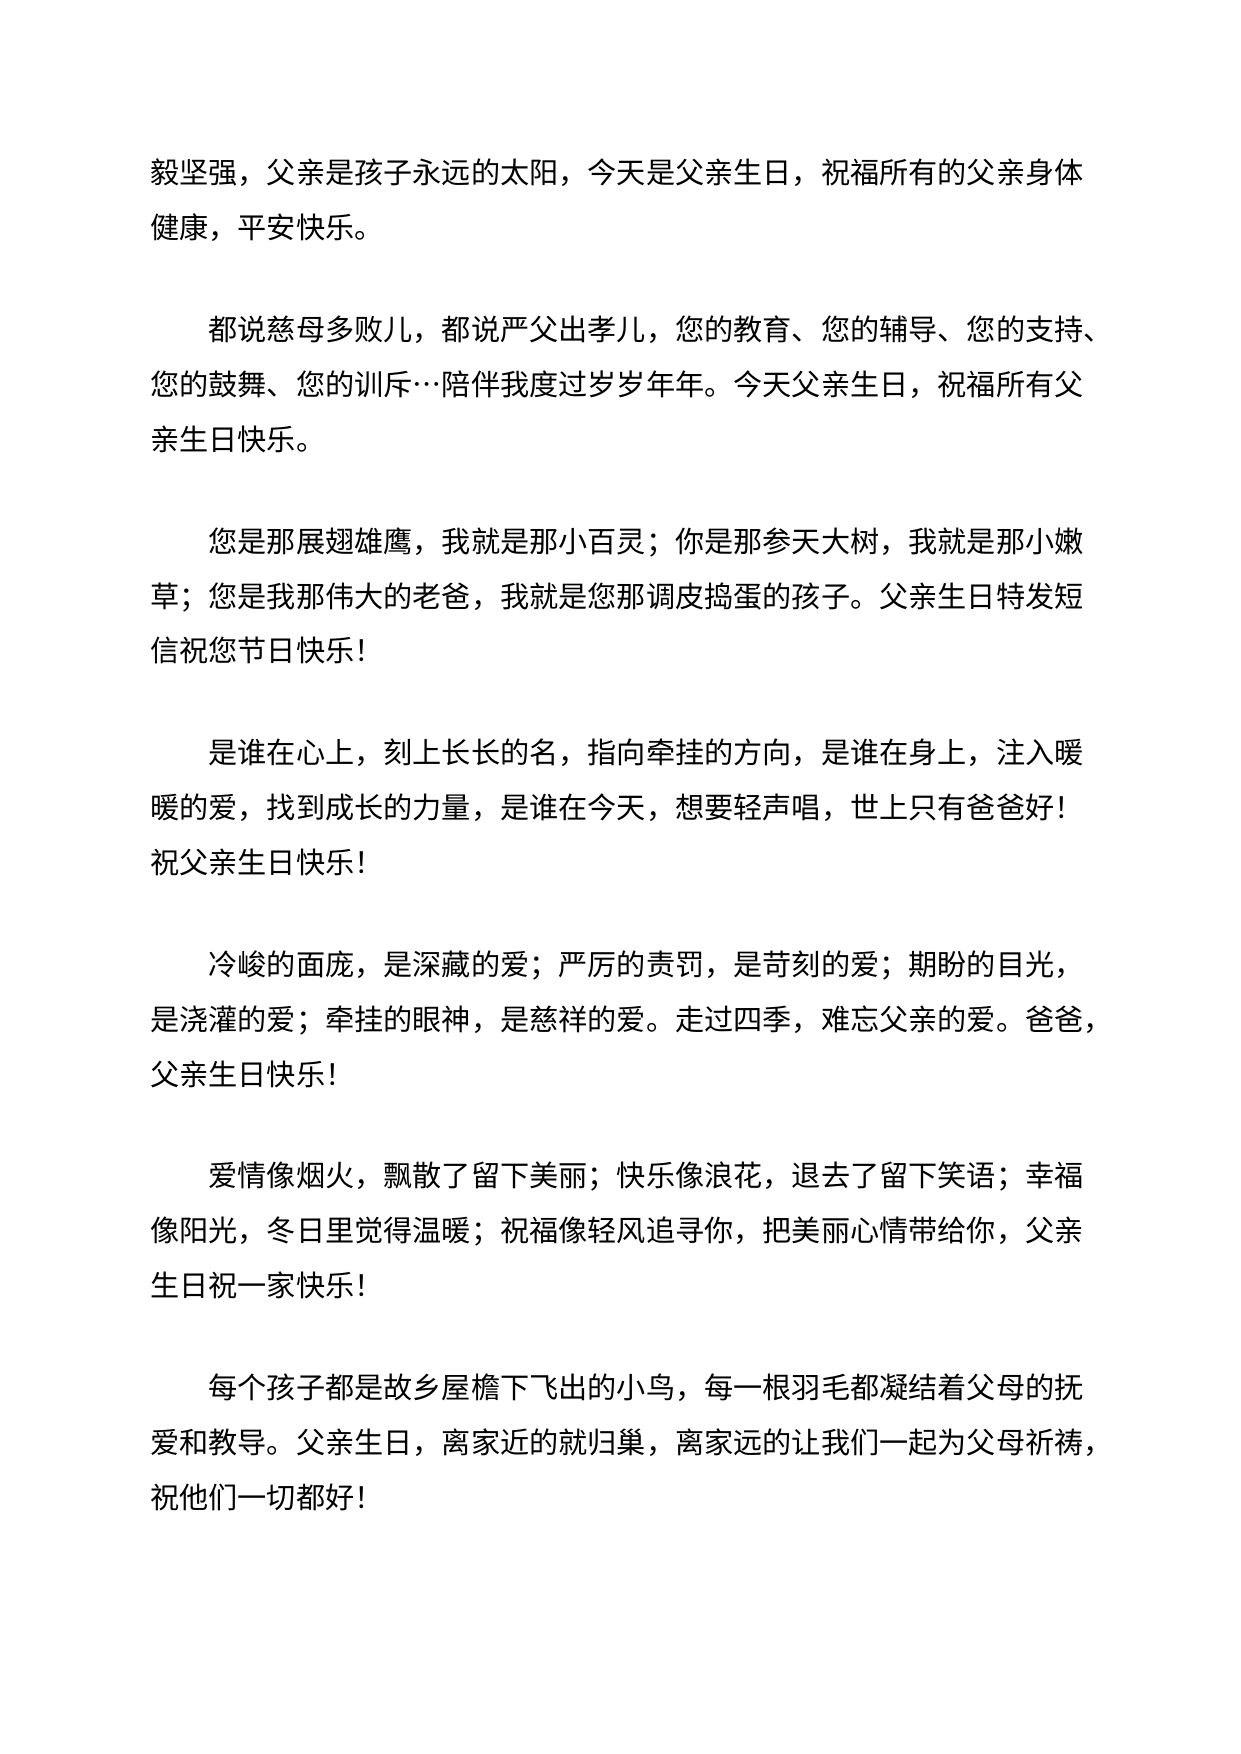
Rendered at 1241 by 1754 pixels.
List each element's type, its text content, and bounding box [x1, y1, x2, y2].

text 您是那展翅雄鹰，我就是那小百灵；你是那参天大树，我就是那小嫩草；您是我那伟大的老爸，我就是您那调皮捣蛋的孩子。父亲生日特发短信祝您节日快乐！ [150, 518, 1090, 670]
text 冷峻的面庞，是深藏的爱；严厉的责罚，是苛刻的爱；期盼的目光，是浇灌的爱；牵挂的眼神，是慈祥的爱。走过四季，难忘父亲的爱。爸爸，父亲生日快乐！ [150, 941, 1090, 1093]
text 是谁在心上，刻上长长的名，指向牵挂的方向，是谁在身上，注入暖暖的爱，找到成长的力量，是谁在今天，想要轻声唱，世上只有爸爸好！祝父亲生日快乐！ [150, 730, 1090, 882]
text 爱情像烟火，飘散了留下美丽；快乐像浪花，退去了留下笑语；幸福像阳光，冬日里觉得温暖；祝福像轻风追寻你，把美丽心情带给你，父亲生日祝一家快乐！ [150, 1153, 1090, 1305]
text 都说慈母多败儿，都说严父出孝儿，您的教育、您的辅导、您的支持、您的鼓舞、您的训斥…陪伴我度过岁岁年年。今天父亲生日，祝福所有父亲生日快乐。 [150, 307, 1090, 459]
text 每个孩子都是故乡屋檐下飞出的小鸟，每一根羽毛都凝结着父母的抚爱和教导。父亲生日，离家近的就归巢，离家远的让我们一起为父母祈祷，祝他们一切都好！ [150, 1364, 1090, 1517]
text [150, 150, 1090, 247]
